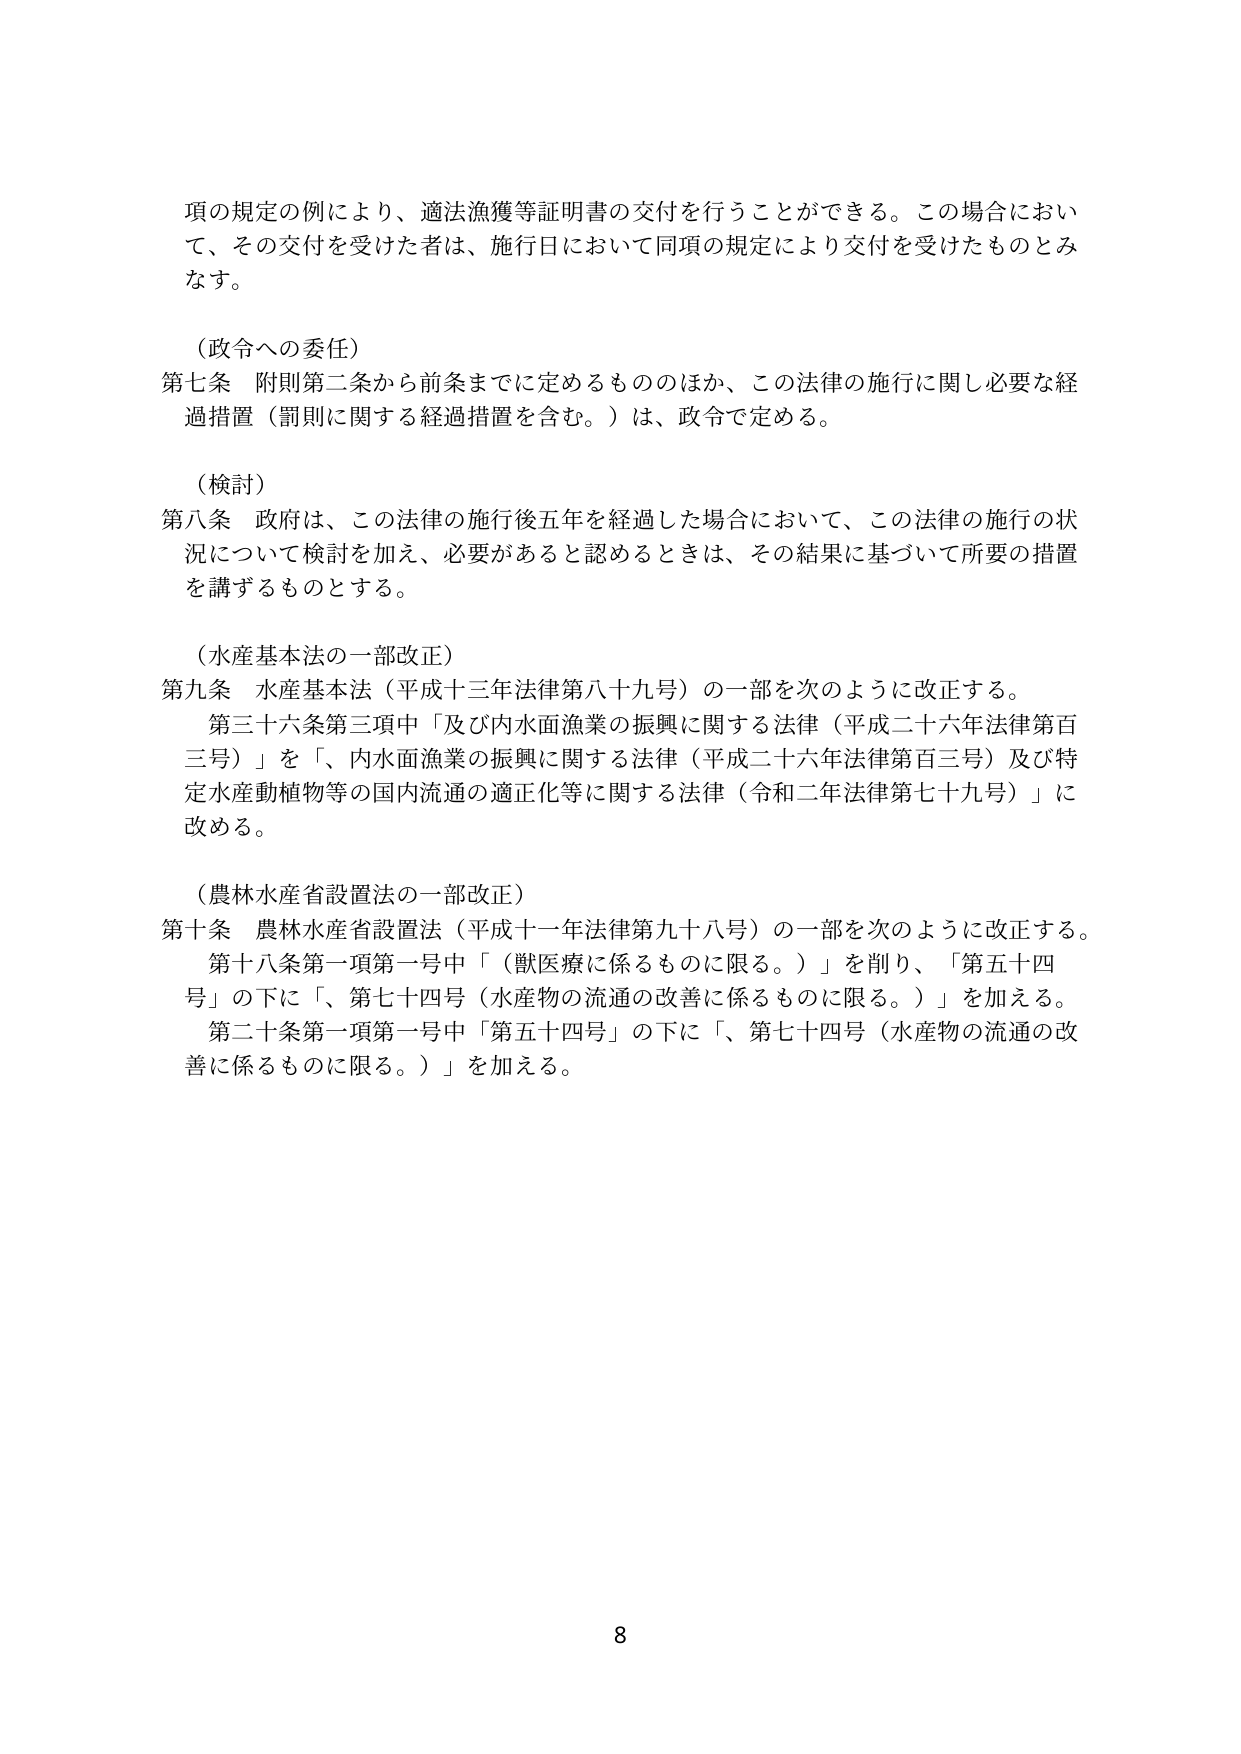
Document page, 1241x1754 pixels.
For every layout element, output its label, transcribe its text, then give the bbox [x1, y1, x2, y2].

text 第八条 政府は、この法律の施行後五年を経過した場合において、この法律の施行の状況について検討を加え、必要があると認めるときは、その結果に基づいて所要の措置を講ずるものとする。 [161, 501, 1079, 604]
text （政令への委任） [184, 330, 1079, 364]
text （検討） [184, 467, 1079, 501]
text 第七条 附則第二条から前条までに定めるもののほか、この法律の施行に関し必要な経過措置（罰則に関する経過措置を含む。）は、政令で定める。 [161, 364, 1079, 433]
text 第九条 水産基本法（平成十三年法律第八十九号）の一部を次のように改正する。 [161, 672, 1079, 706]
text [161, 194, 1079, 296]
text 第三十六条第三項中「及び内水面漁業の振興に関する法律（平成二十六年法律第百三号）」を「、内水面漁業の振興に関する法律（平成二十六年法律第百三号）及び特定水産動植物等の国内流通の適正化等に関する法律（令和二年法律第七十九号）」に改める。 [184, 706, 1079, 843]
text 第二十条第一項第一号中「第五十四号」の下に「、第七十四号（水産物の流通の改善に係るものに限る。）」を加える。 [184, 1014, 1079, 1082]
text （水産基本法の一部改正） [184, 638, 1079, 672]
text 第十条 農林水産省設置法（平成十一年法律第九十八号）の一部を次のように改正する。 [161, 911, 1079, 945]
text 第十八条第一項第一号中「（獣医療に係るものに限る。）」を削り、「第五十四号」の下に「、第七十四号（水産物の流通の改善に係るものに限る。）」を加える。 [184, 945, 1079, 1014]
text （農林水産省設置法の一部改正） [184, 877, 1079, 911]
